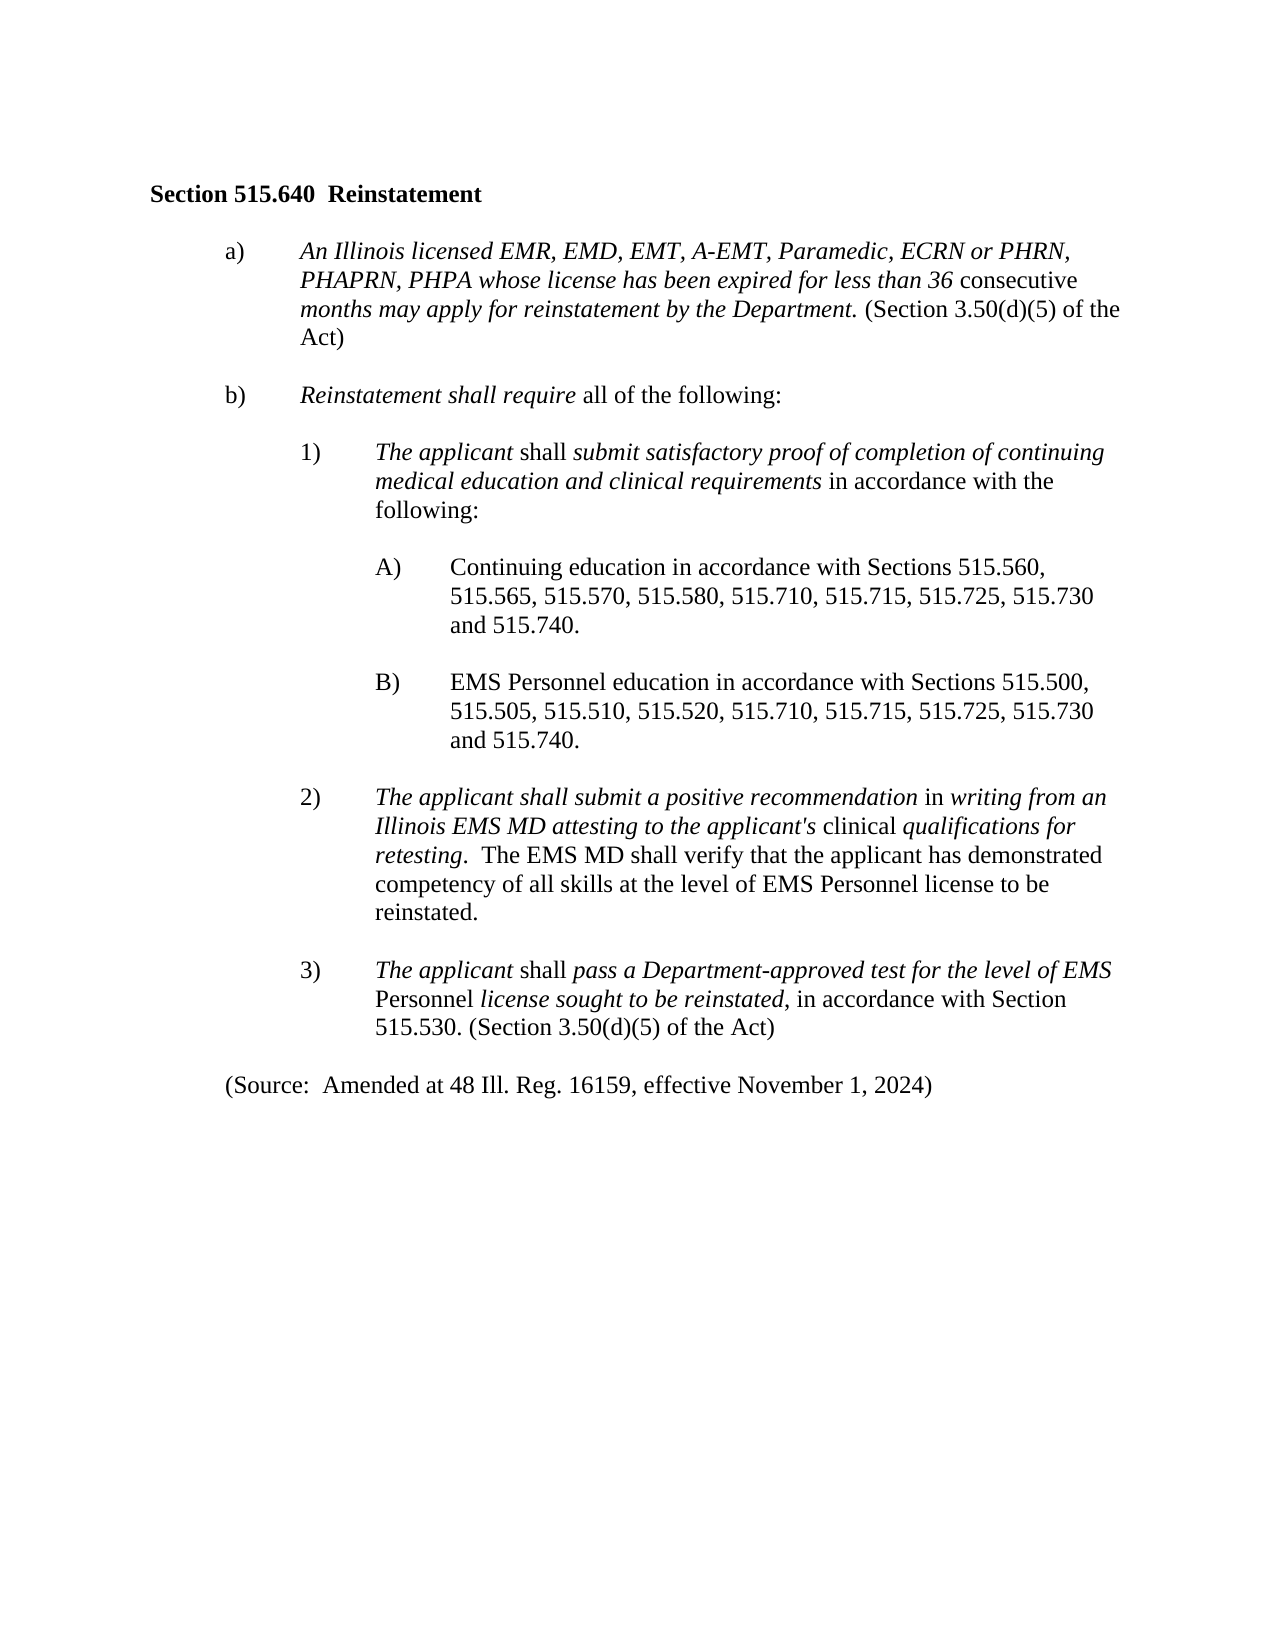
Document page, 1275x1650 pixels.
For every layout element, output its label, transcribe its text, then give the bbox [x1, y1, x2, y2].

text B) EMS Personnel education in accordance with Sections 515.500, 515.505, 515.510, 515.520, 515.710, 515.715, 515.725, 515.730 and 515.740. [375, 667, 1125, 754]
text Section 515.640 Reinstatement [150, 179, 1125, 207]
text b) Reinstatement shall require all of the following: [225, 380, 1125, 409]
text 2) The applicant shall submit a positive recommendation in writing from an Illinois MD attesting to the applicant's clinical qualifications for retesting. The EMS MD shall verify that the applicant has demonstrated competency of all skills at the level of EMS Personnel license to be reinstated. [300, 782, 1125, 926]
text 3) The applicant shall pass a Department-approved test for the level of EMS Personnel license sought to be reinstated, in accordance with Section 515.530. (Section 3.50(d)(5) of the Act) [300, 955, 1125, 1041]
text A) Continuing education in accordance with Sections 515.560, 515.565, 515.570, 515.580, 515.710, 515.715, 515.725, 515.730 and 515.740. [375, 552, 1125, 639]
text (Source: Amended at 48 Ill. Reg. 16159, effective November 1, 2024) [225, 1070, 1125, 1099]
text 1) The applicant shall submit satisfactory proof of completion of continuing medical education and clinical requirements in accordance with the following: [300, 437, 1125, 524]
text a) An Illinois licensed EMR, EMD, EMT, A-EMT, Paramedic, ECRN or PHRN, PHAPRN, PHPA whose license has been expired for less than 36 consecutive months may apply for reinstatement by the Department. (Section 3.50(d)(5) of the Act) [225, 236, 1125, 351]
